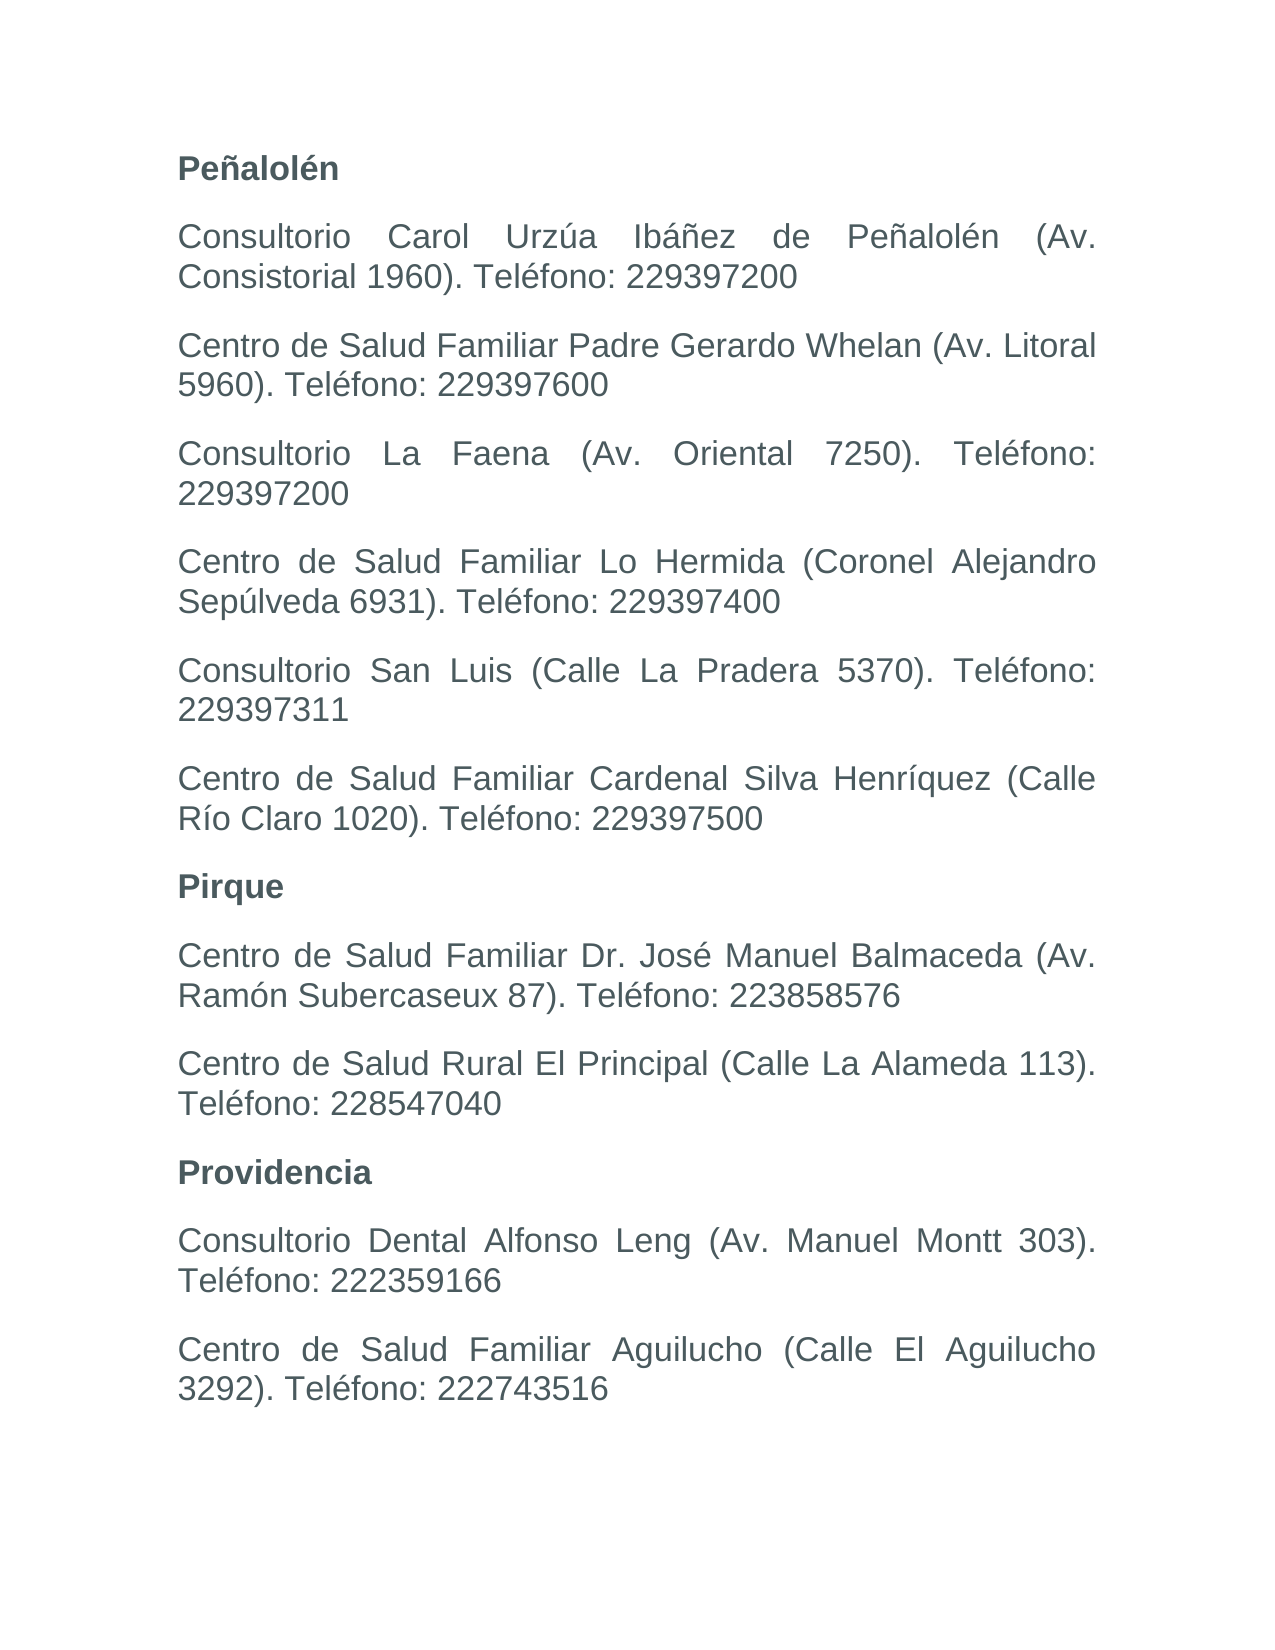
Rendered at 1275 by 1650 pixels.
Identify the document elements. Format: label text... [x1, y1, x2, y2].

text Centro de Salud Familiar Aguilucho (Calle El Aguilucho 3292). Teléfono: 222743516 [177, 1329, 1098, 1408]
text Centro de Salud Familiar Cardenal Silva Henríquez (Calle Río Claro 1020). Teléfono: 229397500 [177, 758, 1098, 837]
text Centro de Salud Familiar Dr. José Manuel Balmaceda (Av. Ramón Subercaseux 87). Teléfono: 223858576 [177, 935, 1098, 1014]
text Providencia [177, 1152, 1098, 1191]
text Consultorio La Faena (Av. Oriental 7250). Teléfono: 229397200 [177, 433, 1098, 512]
text Consultorio Dental Alfonso Leng (Av. Manuel Montt 303). Teléfono: 222359166 [177, 1221, 1098, 1300]
text Consultorio Carol Urzúa Ibáñez de Peñalolén (Av. Consistorial 1960). Teléfono: 229397200 [177, 216, 1098, 296]
text Centro de Salud Familiar Lo Hermida (Coronel Alejandro Sepúlveda 6931). Teléfono: 229397400 [177, 541, 1098, 621]
text Centro de Salud Familiar Padre Gerardo Whelan (Av. Litoral 5960). Teléfono: 229397600 [177, 325, 1098, 404]
text Peñalolén [177, 148, 1098, 187]
text Consultorio San Luis (Calle La Pradera 5370). Teléfono: 229397311 [177, 650, 1098, 729]
text Centro de Salud Rural El Principal (Calle La Alameda 113). Teléfono: 228547040 [177, 1043, 1098, 1123]
text Pirque [177, 866, 1098, 906]
